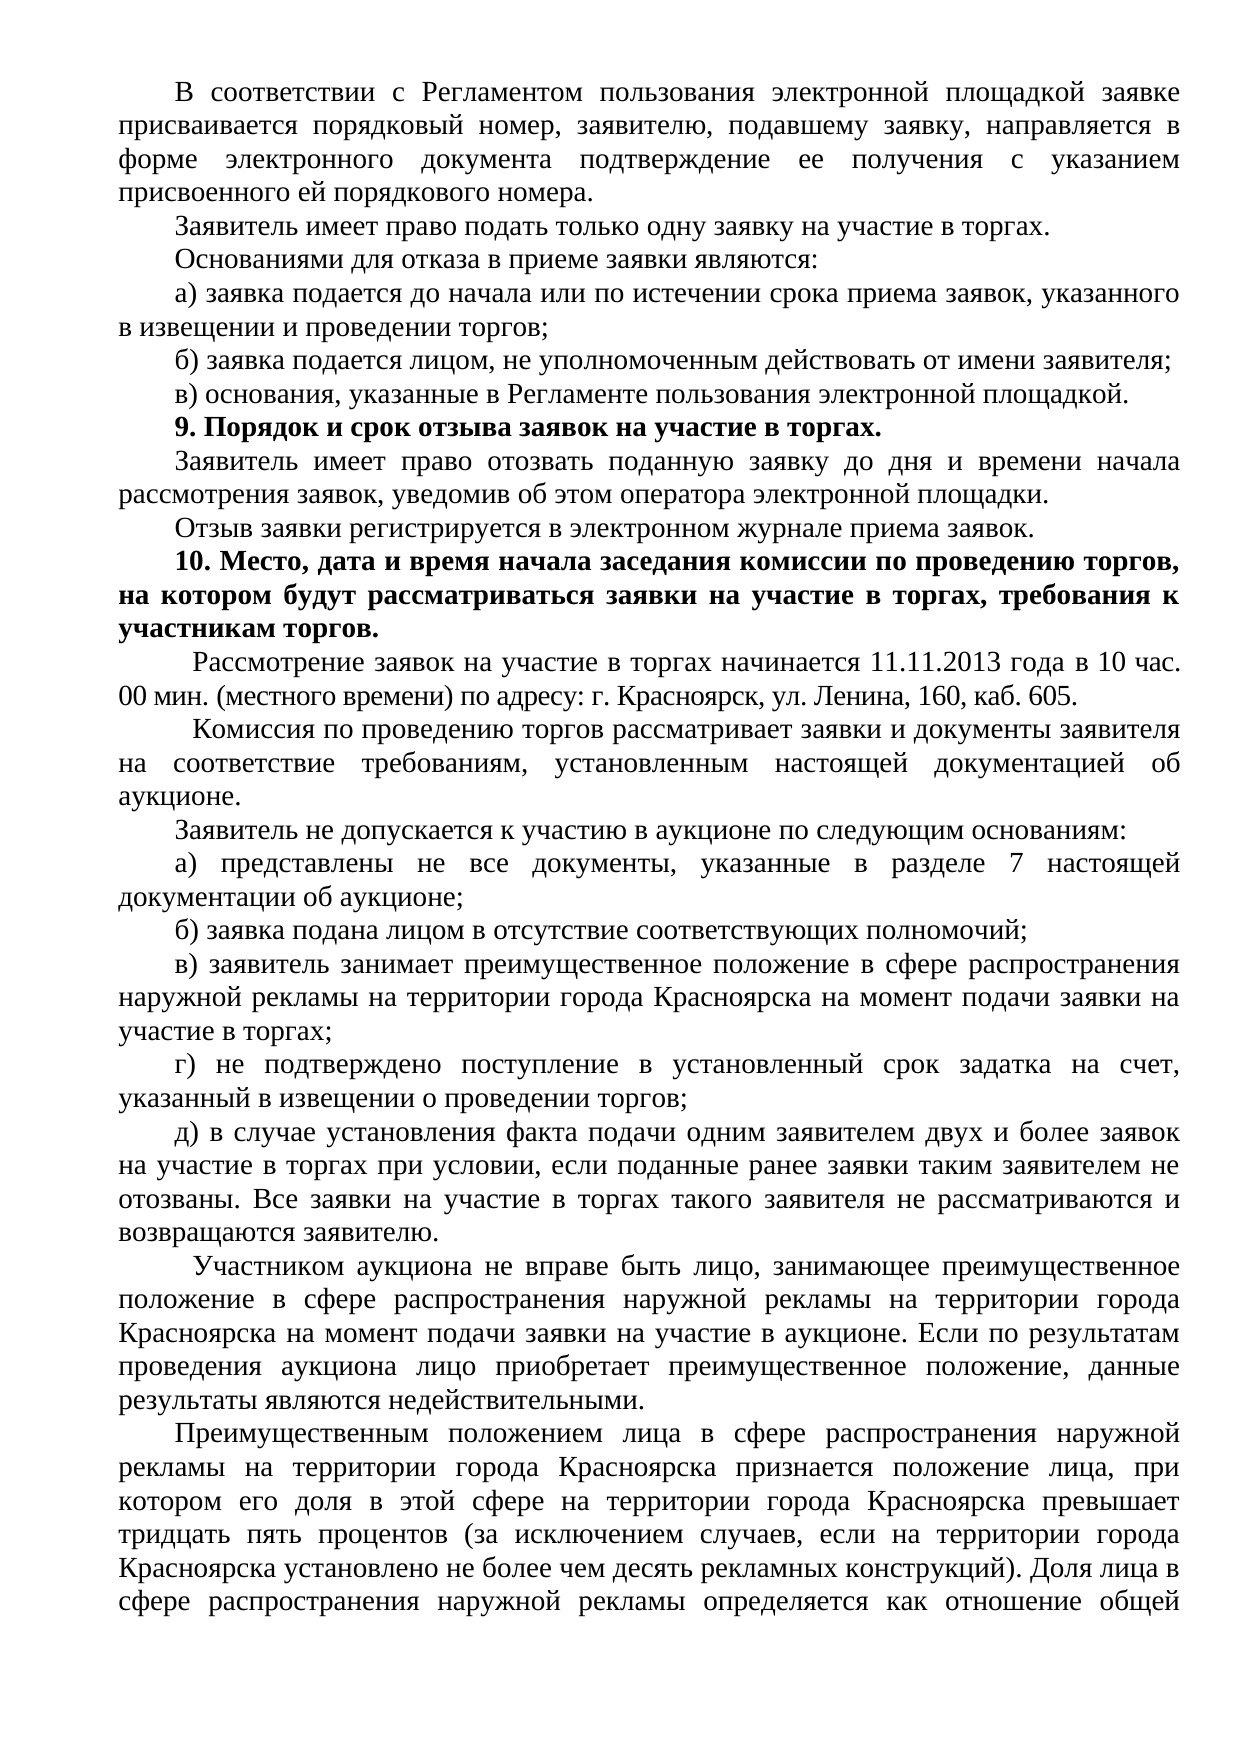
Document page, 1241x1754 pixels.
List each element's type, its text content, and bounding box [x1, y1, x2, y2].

text Участником аукциона не вправе быть лицо, занимающее преимущественное положение в сфере распространения наружной рекламы на территории города Красноярска на момент подачи заявки на участие в аукционе. Если по результатам проведения аукциона лицо приобретает преимущественное положение, данные результаты являются недействительными. [118, 1248, 1181, 1416]
text а) представлены не все документы, указанные в разделе 7 настоящей документации об аукционе; [118, 845, 1181, 912]
text 9. Порядок и срок отзыва заявок на участие в торгах. [118, 409, 1181, 443]
text д) в случае установления факта подачи одним заявителем двух и более заявок на участие в торгах при условии, если поданные ранее заявки таким заявителем не отозваны. Все заявки на участие в торгах такого заявителя не рассматриваются и возвращаются заявителю. [118, 1114, 1181, 1248]
text Заявитель имеет право подать только одну заявку на участие в торгах. [118, 208, 1181, 242]
text Заявитель имеет право отозвать поданную заявку до дня и времени начала рассмотрения заявок, уведомив об этом оператора электронной площадки. [118, 443, 1181, 510]
text В соответствии с Регламентом пользования электронной площадкой заявке присваивается порядковый номер, заявителю, подавшему заявку, направляется в форме электронного документа подтверждение ее получения с указанием присвоенного ей порядкового номера. [118, 74, 1181, 208]
text а) заявка подается до начала или по истечении срока приема заявок, указанного в извещении и проведении торгов; [118, 275, 1181, 342]
text Основаниями для отказа в приеме заявки являются: [118, 242, 1181, 275]
text б) заявка подана лицом в отсутствие соответствующих полномочий; [118, 912, 1181, 946]
text г) не подтверждено поступление в установленный срок задатка на счет, указанный в извещении о проведении торгов; [118, 1047, 1181, 1114]
text Комиссия по проведению торгов рассматривает заявки и документы заявителя на соответствие требованиям, установленным настоящей документацией об аукционе. [118, 711, 1181, 812]
text 10. Место, дата и время начала заседания комиссии по проведению торгов, на котором будут рассматриваться заявки на участие в торгах, требования к участникам торгов. [118, 543, 1181, 644]
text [118, 1416, 1181, 1617]
text Заявитель не допускается к участию в аукционе по следующим основаниям: [118, 812, 1181, 845]
text б) заявка подается лицом, не уполномоченным действовать от имени заявителя; [118, 342, 1181, 376]
text в) основания, указанные в Регламенте пользования электронной площадкой. [118, 376, 1181, 409]
text Рассмотрение заявок на участие в торгах начинается 11.11.2013 года в 10 час. 00 мин. (местного времени) по адресу: г. Красноярск, ул. Ленина, 160, каб. 605. [118, 644, 1181, 711]
text в) заявитель занимает преимущественное положение в сфере распространения наружной рекламы на территории города Красноярска на момент подачи заявки на участие в торгах; [118, 946, 1181, 1047]
text Отзыв заявки регистрируется в электронном журнале приема заявок. [118, 510, 1181, 543]
